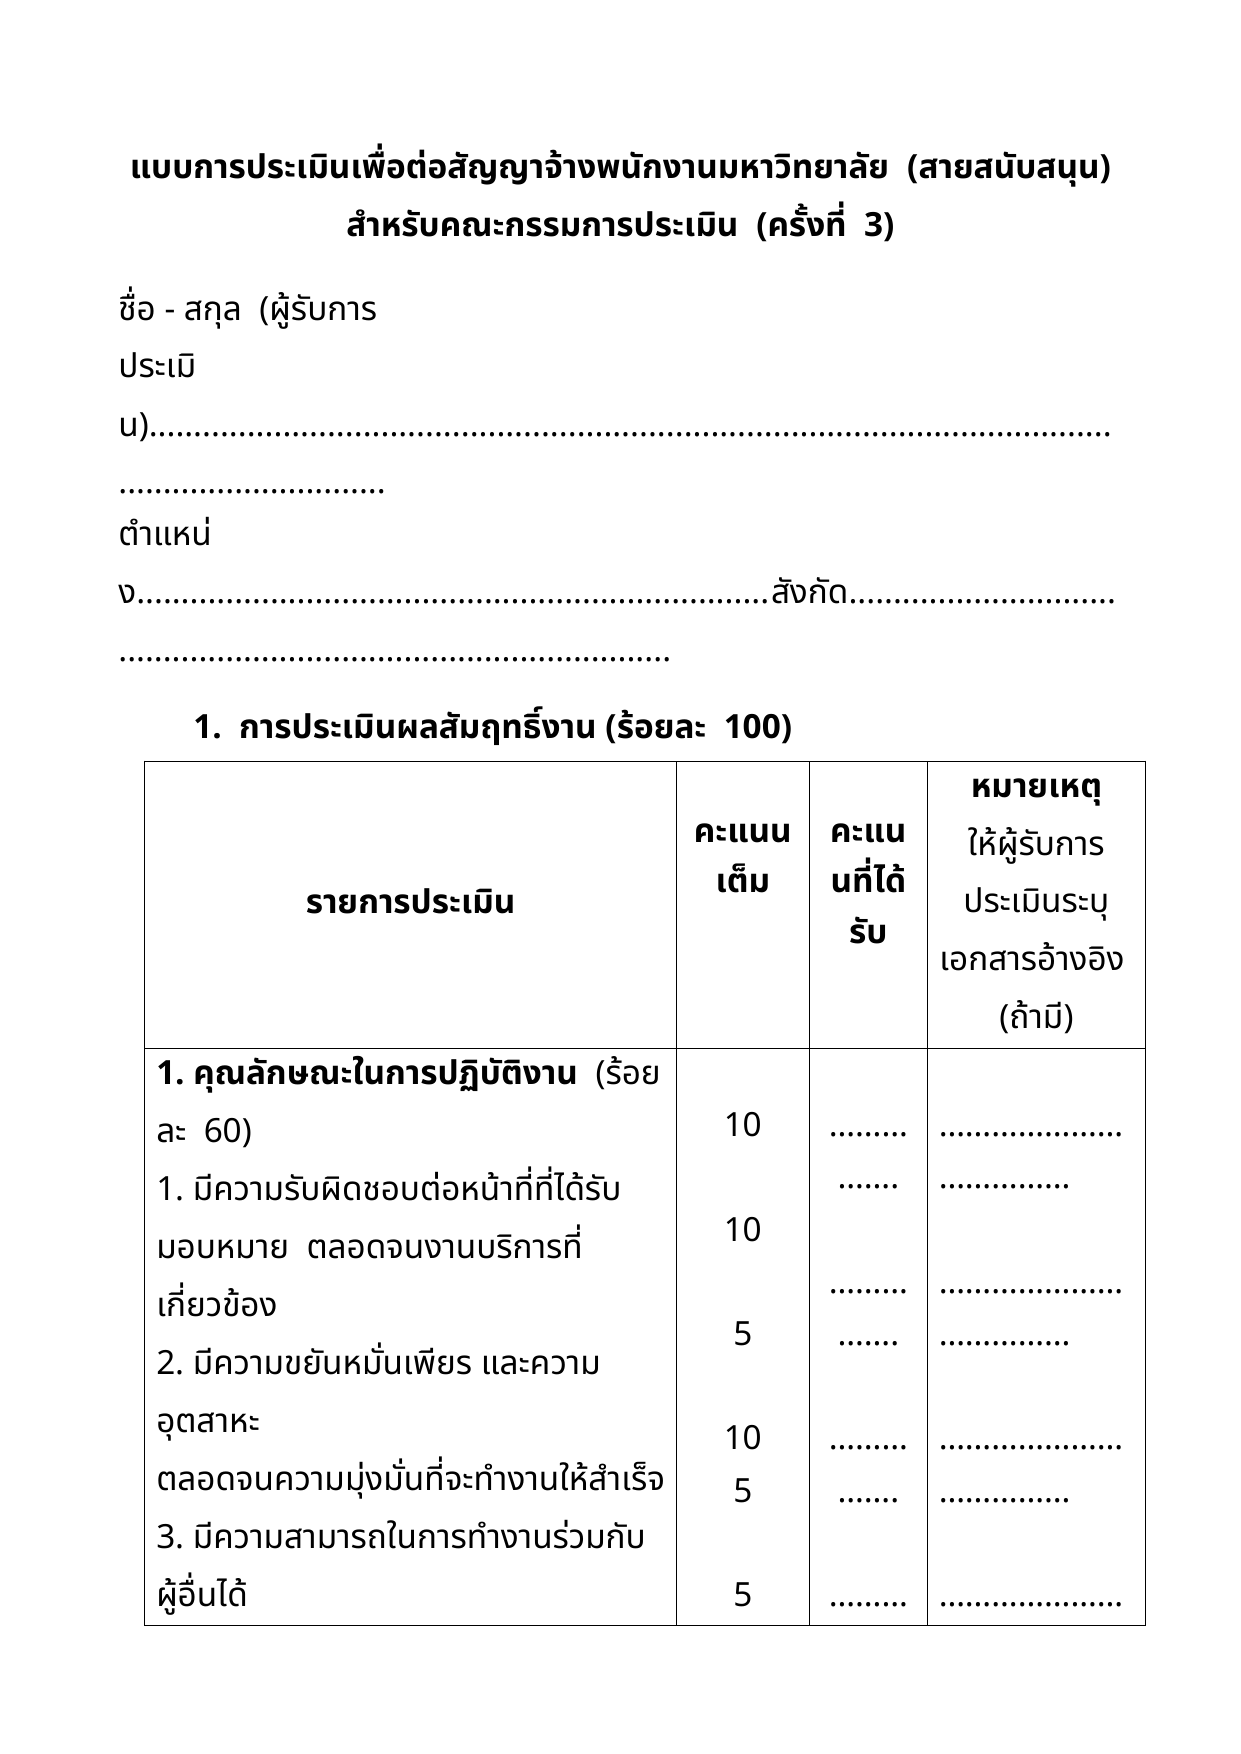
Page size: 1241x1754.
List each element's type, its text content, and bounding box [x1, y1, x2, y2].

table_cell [810, 1049, 927, 1625]
table_header คะแนนเต็ม [677, 762, 809, 1048]
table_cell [928, 1049, 1145, 1625]
text สำหรับคณะกรรมการประเมิน (ครั้งที่ 3) [118, 201, 1122, 252]
text ตำแหน่ง.......................................................................สังกัด............................................................................................ [118, 510, 1122, 671]
table_header คะแนนที่ได้รับ [810, 762, 927, 1048]
text แบบการประเมินเพื่อต่อสัญญาจ้างพนักงานมหาวิทยาลัย (สายสนับสนุน) [118, 143, 1122, 194]
table_header หมายเหตุ ให้ผู้รับการประเมินระบุเอกสารอ้างอิง (ถ้ามี) [928, 762, 1145, 1048]
text 1. การประเมินผลสัมฤทธิ์งาน (ร้อยละ 100) [118, 702, 1122, 753]
table_header รายการประเมิน [145, 762, 676, 1048]
text ชื่อ - สกุล (ผู้รับการประเมิน).......................................................................................................................................... [118, 284, 1122, 503]
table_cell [677, 1049, 809, 1625]
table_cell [145, 1049, 676, 1625]
